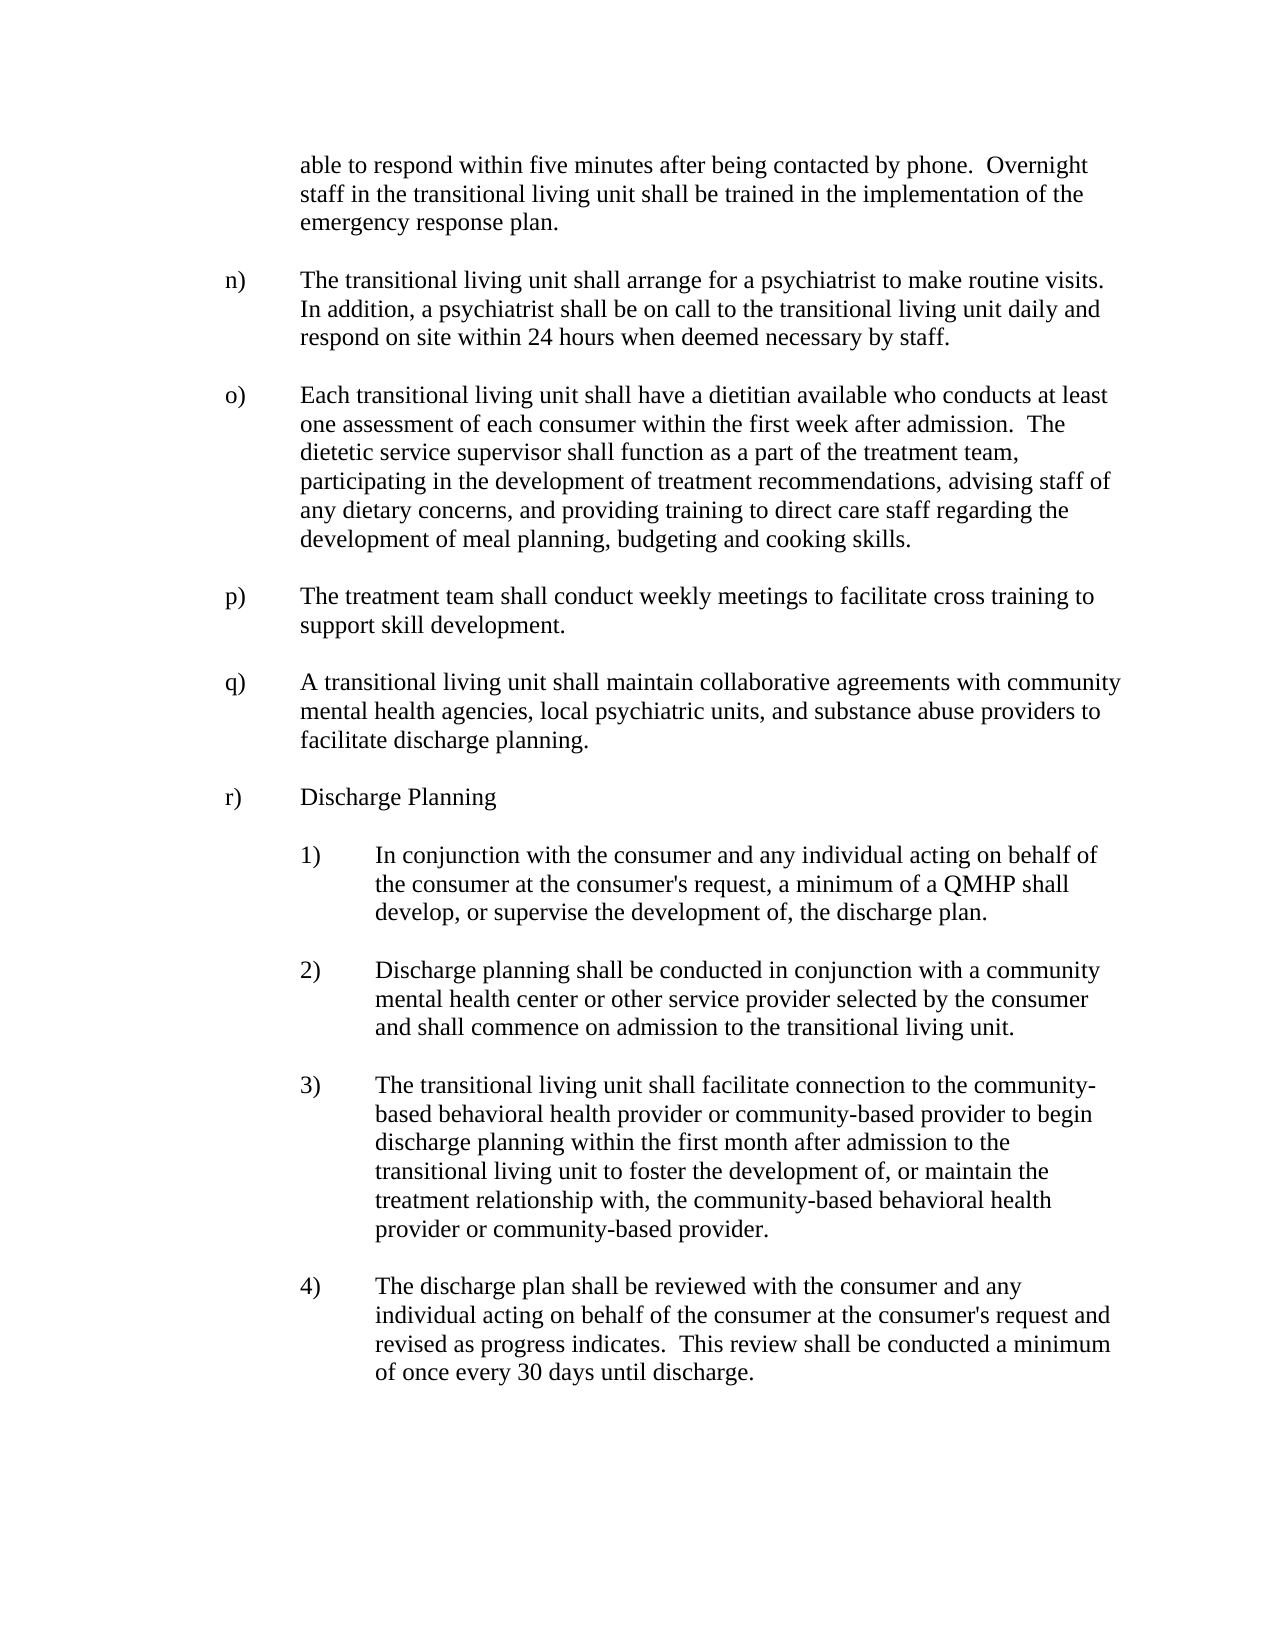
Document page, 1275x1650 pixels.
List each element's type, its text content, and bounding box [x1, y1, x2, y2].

text 4) The discharge plan shall be reviewed with the consumer and any individual acting on behalf of the consumer at the consumer's request and revised as progress indicates. This review shall be conducted a minimum of once every 30 days until discharge. [300, 1271, 1125, 1386]
text o) Each transitional living unit shall have a dietitian available who conducts at least one assessment of each consumer within the first week after admission. The dietetic service supervisor shall function as a part of the treatment team, participating in the development of treatment recommendations, advising staff of any dietary concerns, and providing training to direct care staff regarding the development of meal planning, budgeting and cooking skills. [225, 380, 1125, 552]
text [225, 150, 1125, 236]
text 3) The transitional living unit shall facilitate connection to the community-based behavioral health provider or community-based provider to begin discharge planning within the first month after admission to the transitional living unit to foster the development of, or maintain the treatment relationship with, the community-based behavioral health provider or community-based provider. [300, 1070, 1125, 1242]
text p) The treatment team shall conduct weekly meetings to facilitate cross training to support skill development. [225, 581, 1125, 639]
text r) Discharge Planning [225, 782, 1125, 811]
text 2) Discharge planning shall be conducted in conjunction with a community mental health center or other service provider selected by the consumer and shall commence on admission to the transitional living unit. [300, 955, 1125, 1041]
text q) A transitional living unit shall maintain collaborative agreements with community mental health agencies, local psychiatric units, and substance abuse providers to facilitate discharge planning. [225, 667, 1125, 754]
text n) The transitional living unit shall arrange for a psychiatrist to make routine visits. In addition, a psychiatrist shall be on call to the transitional living unit daily and respond on site within 24 hours when deemed necessary by staff. [225, 265, 1125, 351]
text 1) In conjunction with the consumer and any individual acting on behalf of the consumer at the consumer's request, a minimum of a QMHP shall develop, or supervise the development of, the discharge plan. [300, 840, 1125, 926]
